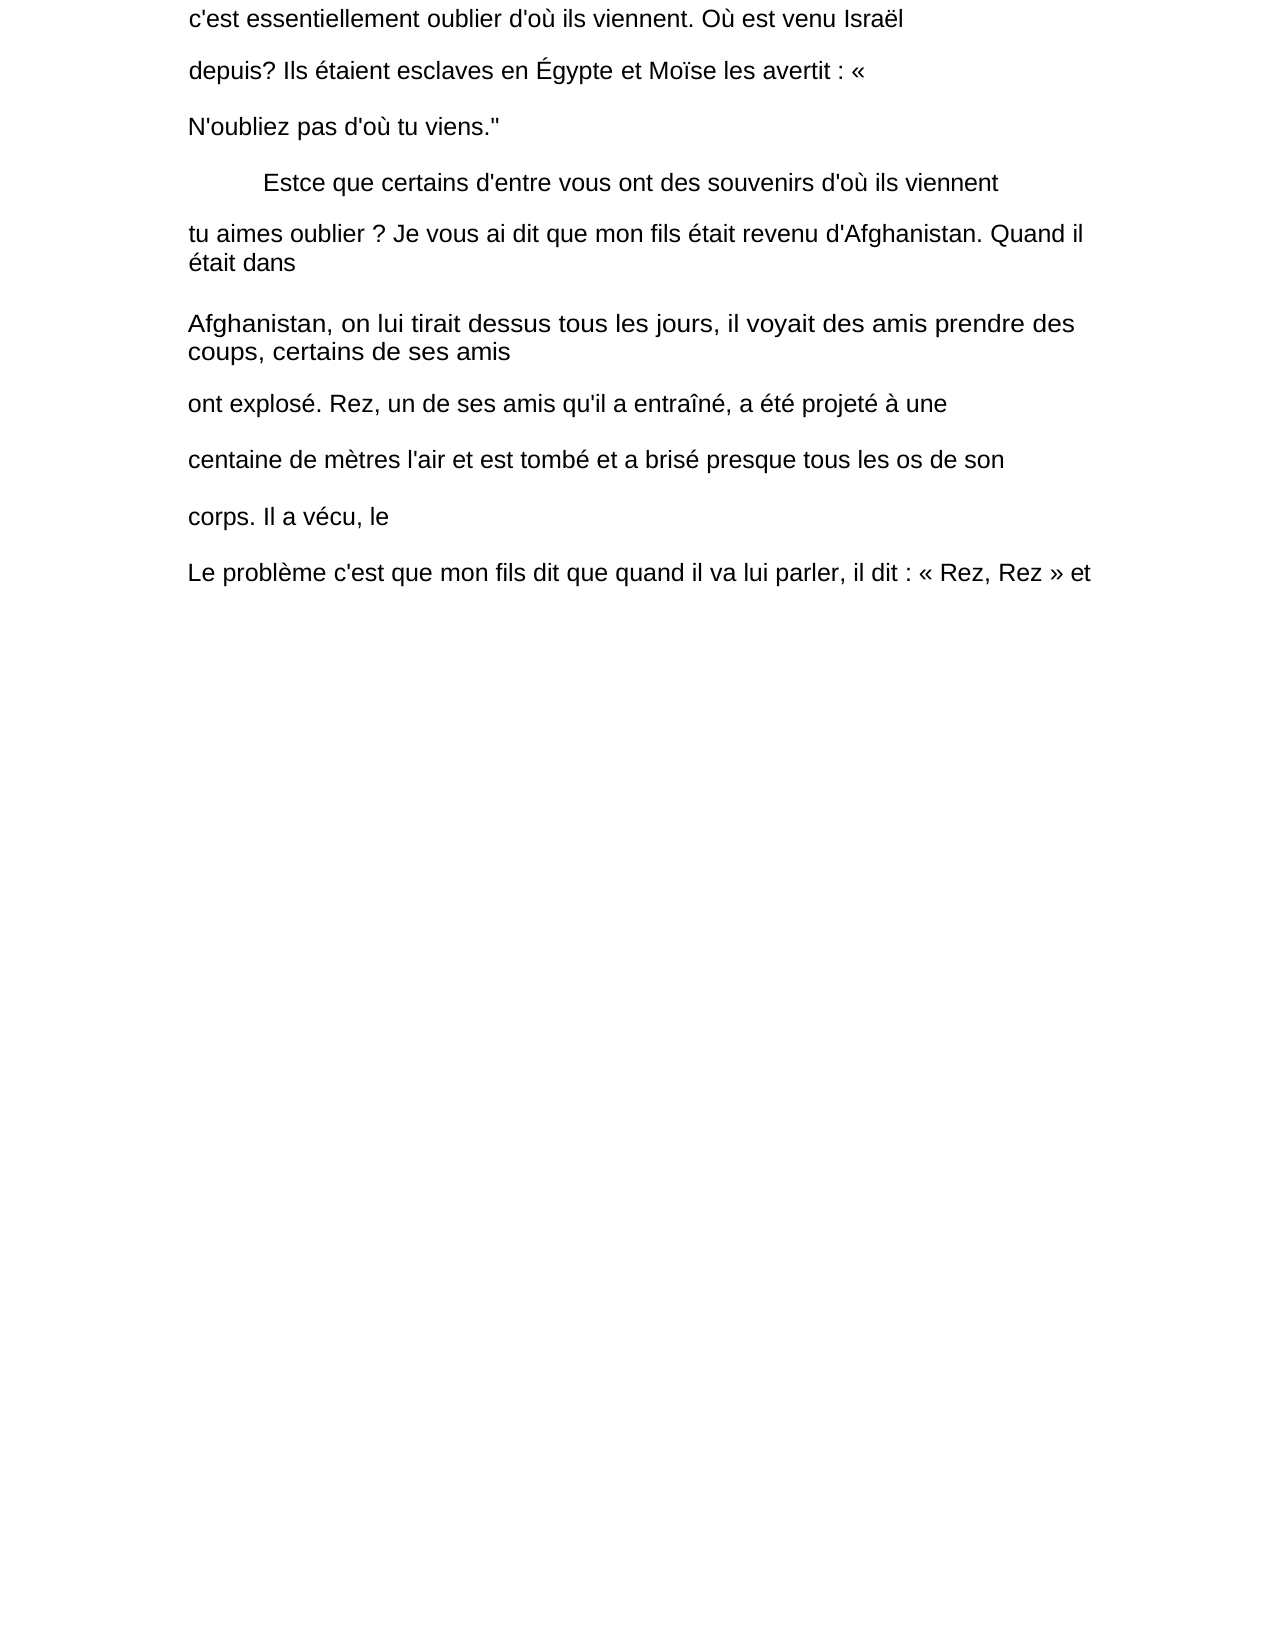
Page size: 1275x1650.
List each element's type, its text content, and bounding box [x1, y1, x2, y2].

text Est­ce que certains d'entre vous ont des souvenirs d'où ils viennent [263, 168, 1100, 197]
text tu aimes oublier ? Je vous ai dit que mon fils était revenu d'Afghanistan. Quand il était dans [188, 219, 1100, 277]
text depuis? Ils étaient esclaves en Égypte et Moïse les avertit : « N'oubliez pas d'où tu viens." [188, 56, 898, 141]
text c'est essentiellement oublier d'où ils viennent. Où est venu Israël [188, 4, 1100, 33]
text Le problème c'est que mon fils dit que quand il va lui parler, il dit : « Rez, Rez » et [187, 558, 1100, 586]
text ont explosé. Rez, un de ses amis qu'il a entraîné, a été projeté à une centaine de mètres l'air et est tombé et a brisé presque tous les os de son corps. Il a vécu, le [188, 389, 1034, 530]
text Afghanistan, on lui tirait dessus tous les jours, il voyait des amis prendre des coups, certains de ses amis [188, 309, 1100, 366]
